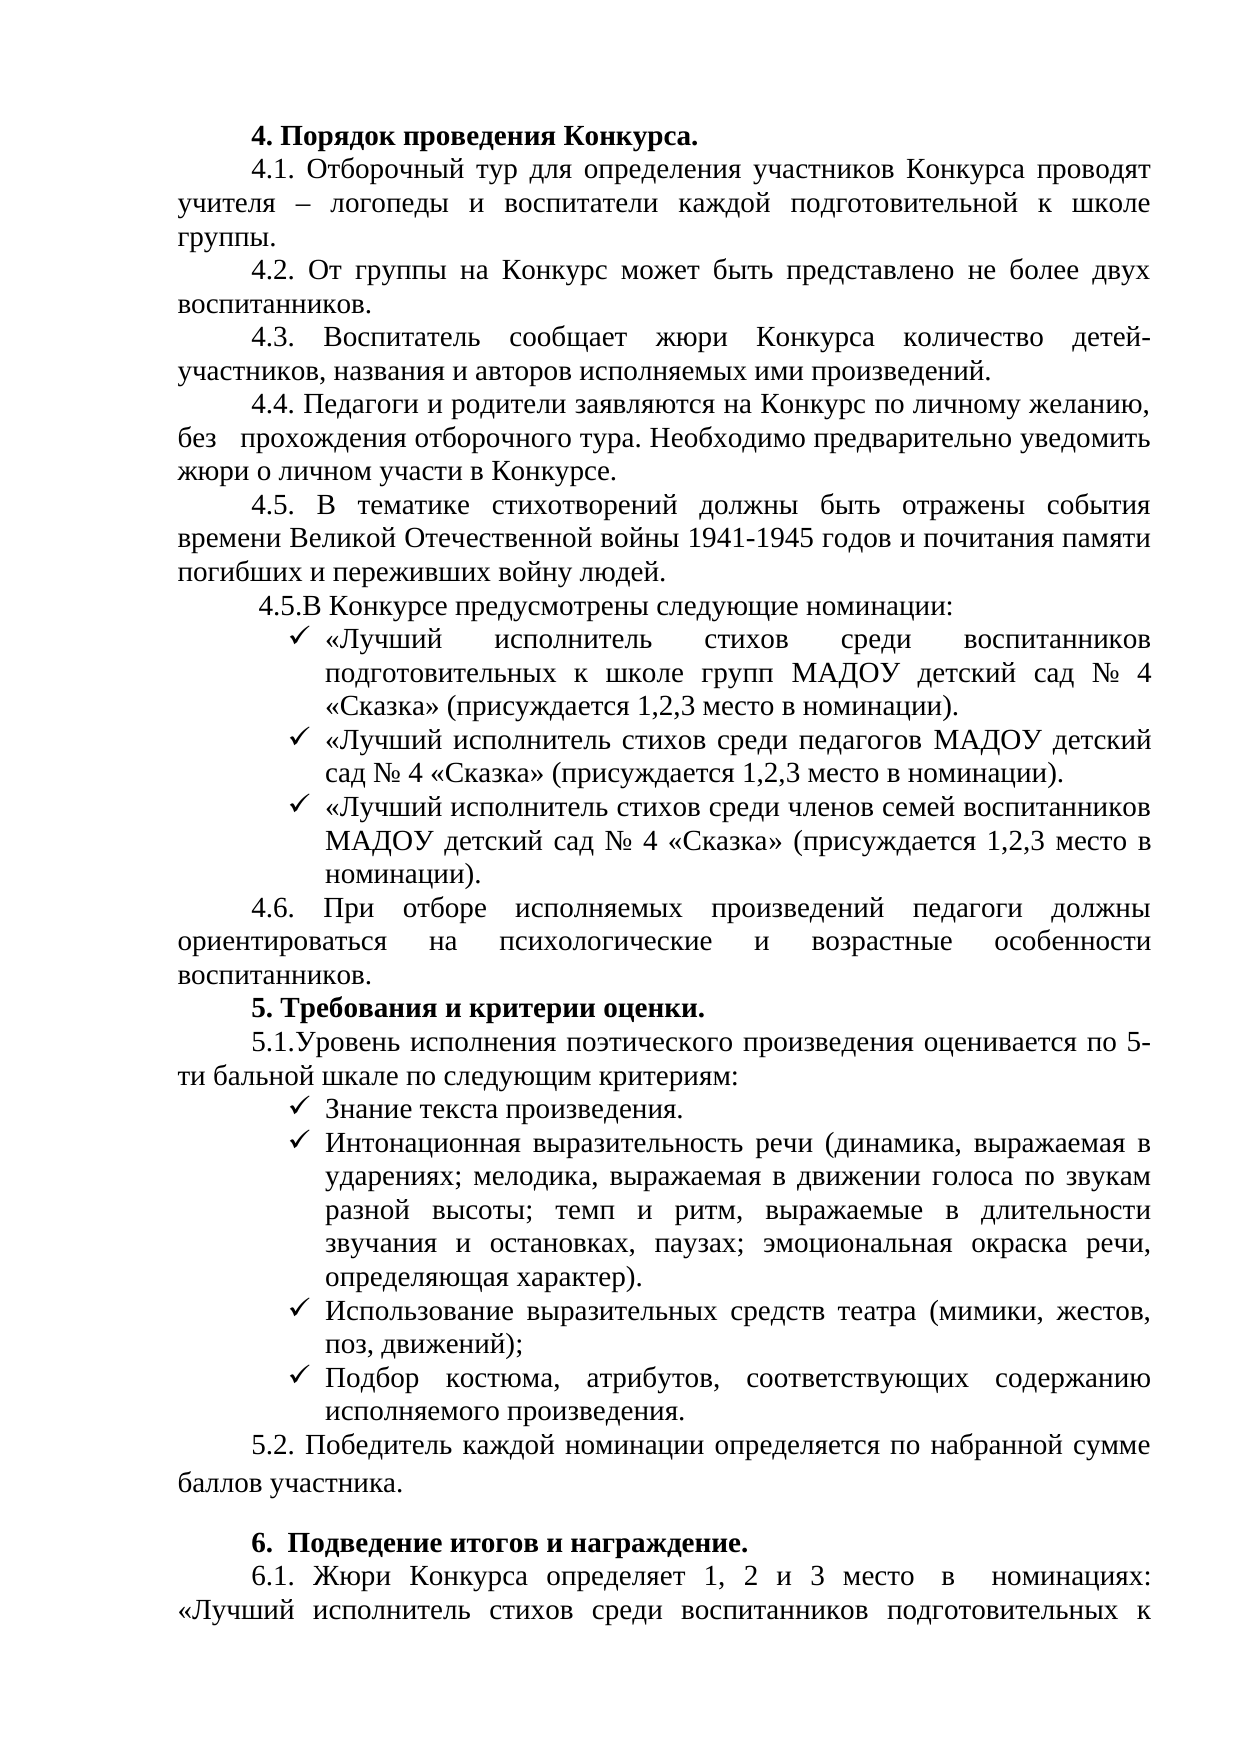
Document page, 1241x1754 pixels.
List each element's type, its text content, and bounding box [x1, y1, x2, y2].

text 4.4. Педагоги и родители заявляются на Конкурс по личному желанию, без прохождения отборочного тура. Необходимо предварительно уведомить жюри о личном участи в Конкурсе. [177, 386, 1152, 487]
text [177, 1558, 1152, 1626]
text 5. Требования и критерии оценки. [177, 991, 1152, 1024]
list Подбор костюма, атрибутов, соответствующих содержанию исполняемого произведения. [287, 1360, 1152, 1427]
list Знание текста произведения. [287, 1091, 1152, 1125]
text 4.1. Отборочный тур для определения участников Конкурса проводят учителя – логопеды и воспитатели каждой подготовительной к школе группы. [177, 152, 1152, 252]
text 4. Порядок проведения Конкурса. [177, 118, 1152, 152]
text 5.2. Победитель каждой номинации определяется по набранной сумме баллов участника. [177, 1427, 1152, 1499]
text 4.6. При отборе исполняемых произведений педагоги должны ориентироваться на психологические и возрастные особенности воспитанников. [177, 890, 1152, 991]
list «Лучший исполнитель стихов среди педагогов МАДОУ детский сад № 4 «Сказка» (присуждается 1,2,3 место в номинации). [287, 722, 1152, 789]
text 6. Подведение итогов и награждение. [177, 1525, 1152, 1558]
text 4.5.В Конкурсе предусмотрены следующие номинации: [177, 588, 1152, 621]
list Интонационная выразительность речи (динамика, выражаемая в ударениях; мелодика, выражаемая в движении голоса по звукам разной высоты; темп и ритм, выражаемые в длительности звучания и остановках, паузах; эмоциональная окраска речи, определяющая характер). [287, 1125, 1152, 1293]
list «Лучший исполнитель стихов среди воспитанников подготовительных к школе групп МАДОУ детский сад № 4 «Сказка» (присуждается 1,2,3 место в номинации). [287, 621, 1152, 722]
text 4.3. Воспитатель сообщает жюри Конкурса количество детей-участников, названия и авторов исполняемых ими произведений. [177, 319, 1152, 386]
list «Лучший исполнитель стихов среди членов семей воспитанников МАДОУ детский сад № 4 «Сказка» (присуждается 1,2,3 место в номинации). [287, 789, 1152, 890]
list Использование выразительных средств театра (мимики, жестов, поз, движений); [287, 1293, 1152, 1360]
text 5.1.Уровень исполнения поэтического произведения оценивается по 5-ти бальной шкале по следующим критериям: [177, 1024, 1152, 1091]
text 4.2. От группы на Конкурс может быть представлено не более двух воспитанников. [177, 252, 1152, 319]
text 4.5. В тематике стихотворений должны быть отражены события времени Великой Отечественной войны 1941-1945 годов и почитания памяти погибших и переживших войну людей. [177, 487, 1152, 588]
